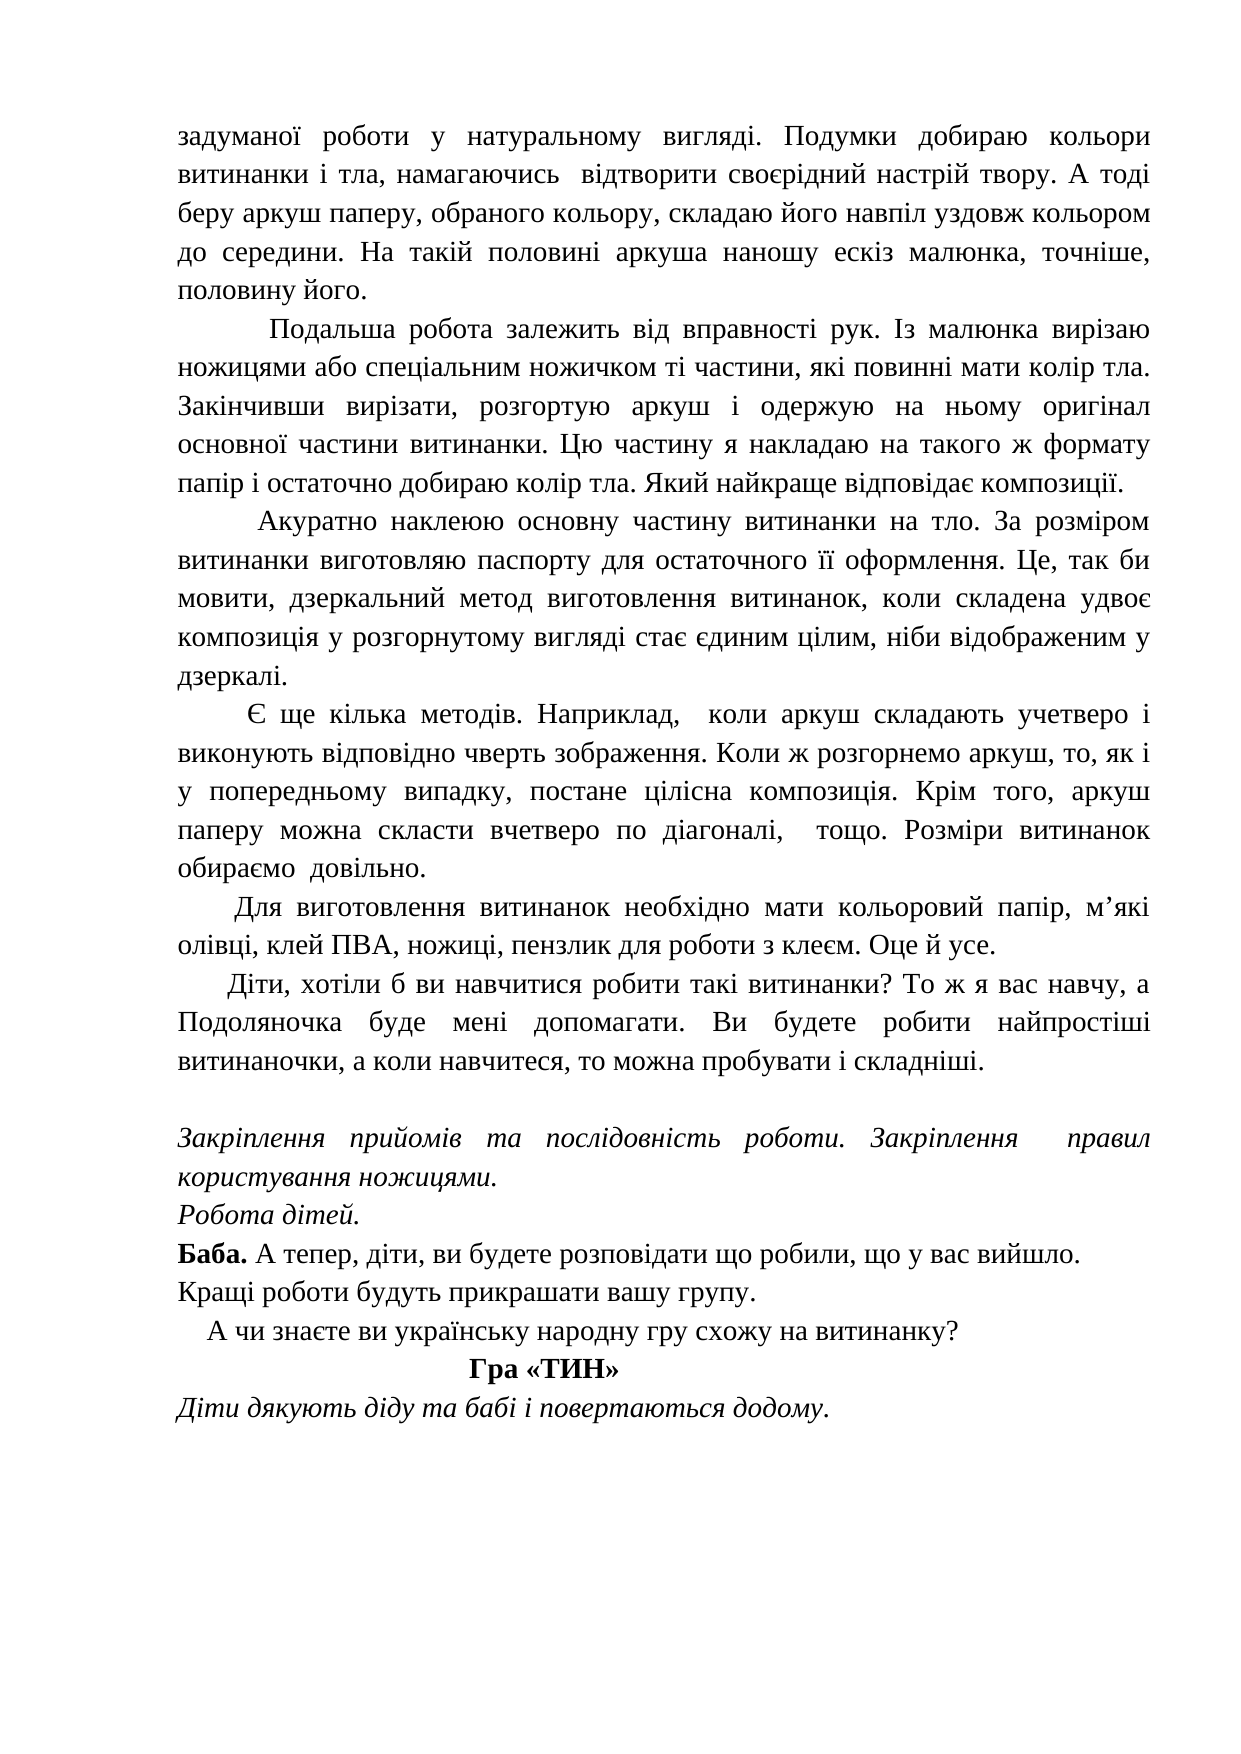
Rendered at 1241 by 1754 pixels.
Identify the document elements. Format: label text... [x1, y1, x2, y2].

text Є ще кілька методів. Наприклад, коли аркуш складають учетверо і виконують відповідно чверть зображення. Коли ж розгорнемо аркуш, то, як і у попередньому випадку, постане цілісна композиція. Крім того, аркуш паперу можна скласти вчетверо по діагоналі, тощо. Розміри витинанок обираємо довільно. [177, 696, 1152, 884]
text Для виготовлення витинанок необхідно мати кольоровий папір, м’які олівці, клей ПВА, ножиці, пензлик для роботи з клеєм. Оце й усе. [177, 889, 1152, 961]
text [177, 118, 1152, 306]
text Баба. А тепер, діти, ви будете розповідати що робили, що у вас вийшло. [177, 1236, 1152, 1269]
text Подальша робота залежить від вправності рук. Із малюнка вирізаю ножицями або спеціальним ножичком ті частини, які повинні мати колір тла. Закінчивши вирізати, розгортую аркуш і одержую на ньому оригінал основної частини витинанки. Цю частину я накладаю на такого ж формату папір і остаточно добираю колір тла. Який найкраще відповідає композиції. [177, 311, 1152, 498]
text Гра «ТИН» [177, 1351, 1152, 1385]
text Робота дітей. [177, 1197, 1152, 1231]
text Закріплення прийомів та послідовність роботи. Закріплення правил користування ножицями. [177, 1120, 1152, 1192]
text Акуратно наклеюю основну частину витинанки на тло. За розміром витинанки виготовляю паспорту для остаточного її оформлення. Це, так би мовити, дзеркальний метод виготовлення витинанок, коли складена удвоє композиція у розгорнутому вигляді стає єдиним цілим, ніби відображеним у дзеркалі. [177, 503, 1152, 691]
text Діти, хотіли б ви навчитися робити такі витинанки? То ж я вас навчу, а Подоляночка буде мені допомагати. Ви будете робити найпростіші витинаночки, а коли навчитеся, то можна пробувати і складніші. [177, 966, 1152, 1077]
text Діти дякують діду та бабі і повертаються додому. [177, 1390, 1152, 1423]
text Кращі роботи будуть прикрашати вашу групу. [177, 1274, 1152, 1308]
text А чи знаєте ви українську народну гру схожу на витинанку? [177, 1313, 1152, 1346]
